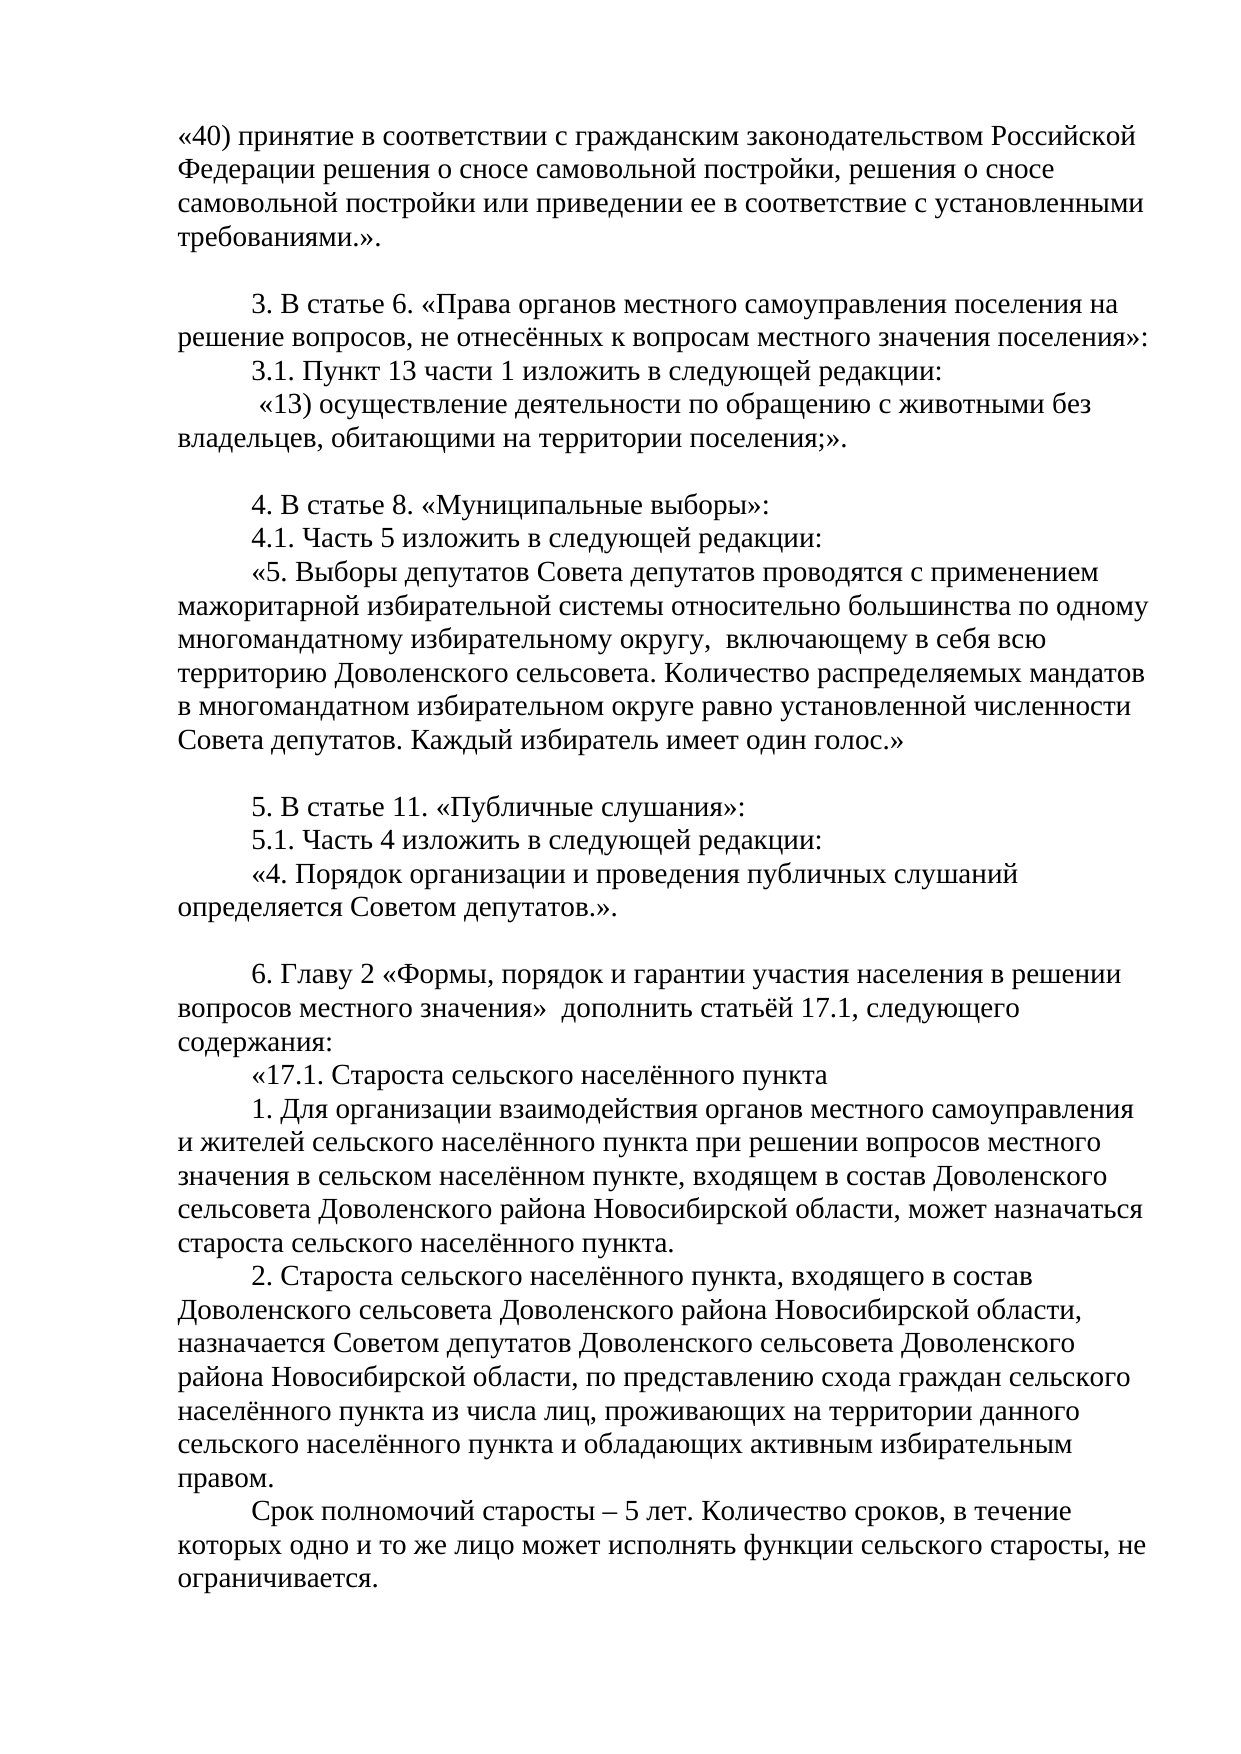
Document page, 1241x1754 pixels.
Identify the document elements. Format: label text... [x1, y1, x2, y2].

text Срок полномочий старосты – 5 лет. Количество сроков, в течение которых одно и то же лицо может исполнять функции сельского старосты, не ограничивается. [177, 1493, 1152, 1594]
text 4.1. Часть 5 изложить в следующей редакции: [177, 521, 1152, 554]
text «40) принятие в соответствии с гражданским законодательством Российской Федерации решения о сносе самовольной постройки, решения о сносе самовольной постройки или приведении ее в соответствие с установленными требованиями.». [177, 118, 1152, 252]
text «5. Выборы депутатов Совета депутатов проводятся с применением мажоритарной избирательной системы относительно большинства по одному многомандатному избирательному округу, включающему в себя всю территорию Доволенского сельсовета. Количество распределяемых мандатов в многомандатном избирательном округе равно установленной численности Совета депутатов. Каждый избиратель имеет один голос.» [177, 554, 1152, 755]
text 5.1. Часть 4 изложить в следующей редакции: [177, 822, 1152, 856]
text 3. В статье 6. «Права органов местного самоуправления поселения на решение вопросов, не отнесённых к вопросам местного значения поселения»: [177, 286, 1152, 353]
text 2. Староста сельского населённого пункта, входящего в состав Доволенского сельсовета Доволенского района Новосибирской области, назначается Советом депутатов Доволенского сельсовета Доволенского района Новосибирской области, по представлению схода граждан сельского населённого пункта из числа лиц, проживающих на территории данного сельского населённого пункта и обладающих активным избирательным правом. [177, 1258, 1152, 1493]
text 5. В статье 11. «Публичные слушания»: [177, 789, 1152, 822]
text 6. Главу 2 «Формы, порядок и гарантии участия населения в решении вопросов местного значения» дополнить статьёй 17.1, следующего содержания: [177, 957, 1152, 1057]
text «4. Порядок организации и проведения публичных слушаний определяется Советом депутатов.». [177, 856, 1152, 923]
text 4. В статье 8. «Муниципальные выборы»: [177, 487, 1152, 521]
text 3.1. Пункт 13 части 1 изложить в следующей редакции: [177, 353, 1152, 386]
text «13) осуществление деятельности по обращению с животными без владельцев, обитающими на территории поселения;». [177, 386, 1152, 453]
text «17.1. Староста сельского населённого пункта [177, 1057, 1152, 1091]
text 1. Для организации взаимодействия органов местного самоуправления и жителей сельского населённого пункта при решении вопросов местного значения в сельском населённом пункте, входящем в состав Доволенского сельсовета Доволенского района Новосибирской области, может назначаться староста сельского населённого пункта. [177, 1091, 1152, 1258]
